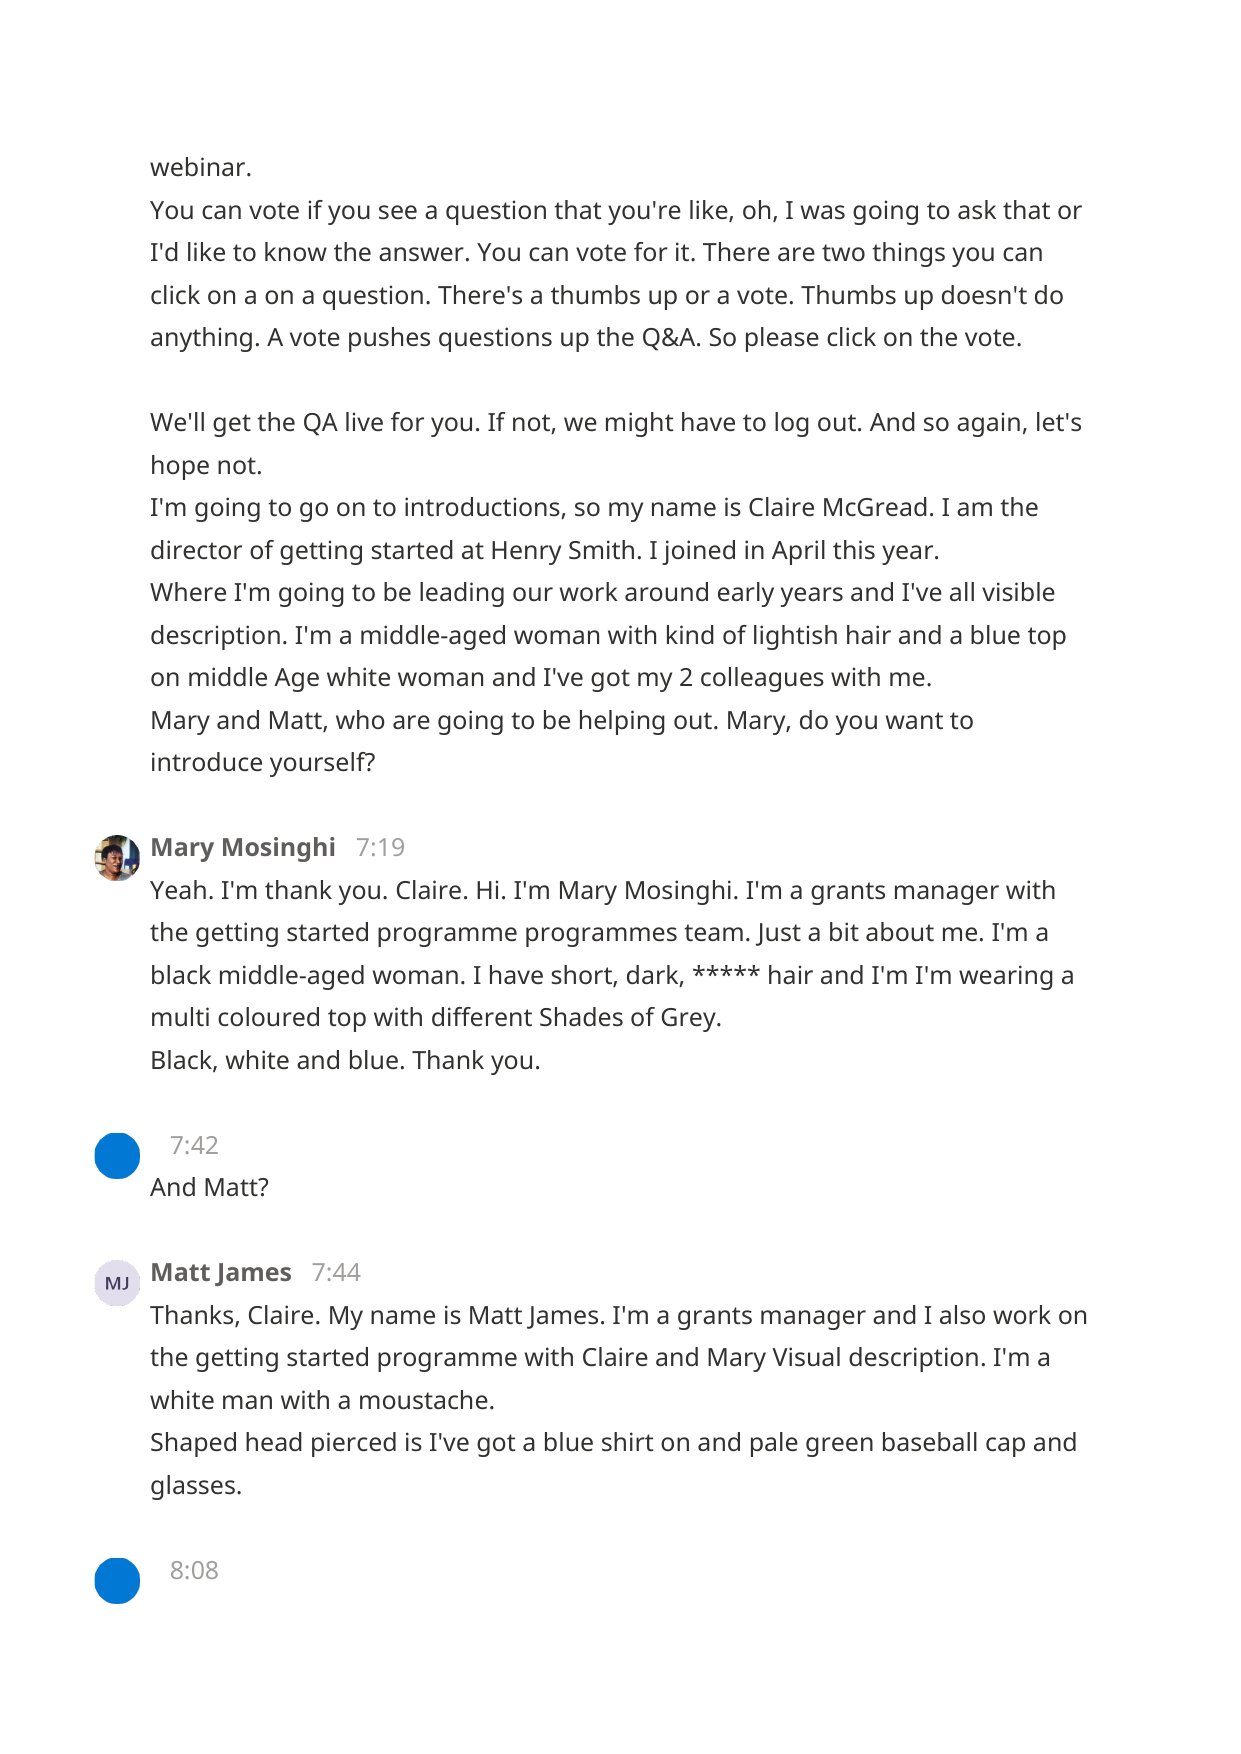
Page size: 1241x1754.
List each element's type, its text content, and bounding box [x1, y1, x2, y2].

picture [94, 1260, 140, 1306]
text Mary Mosinghi 7:19 Yeah. I'm thank you. Claire. Hi. I'm Mary Mosinghi. I'm a grants manager with the getting started programme programmes team. Just a bit about me. I'm a black middle-aged woman. I have short, dark, ***** hair and I'm I'm wearing a multi coloured top with different Shades of Grey. Black, white and blue. Thank you. [150, 787, 1090, 1077]
text We'll get the QA live for you. If not, we might have to log out. And so again, let's hope not. I'm going to go on to introductions, so my name is Claire McGread. I am the director of getting started at Henry Smith. I joined in April this year. Where I'm going to be leading our work around early years and I've all visible description. I'm a middle-aged woman with kind of lightish hair and a blue top on middle Age white woman and I've got my 2 colleagues with me. Mary and Matt, who are going to be helping out. Mary, do you want to introduce yourself? [150, 362, 1090, 779]
picture [94, 1558, 140, 1604]
text 7:42 And Matt? [150, 1085, 1090, 1204]
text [150, 150, 1090, 354]
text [150, 1510, 1090, 1587]
picture [94, 835, 140, 881]
text Matt James 7:44 Thanks, Claire. My name is Matt James. I'm a grants manager and I also work on the getting started programme with Claire and Mary Visual description. I'm a white man with a moustache. Shaped head pierced is I've got a blue shirt on and pale green baseball cap and glasses. [150, 1212, 1090, 1502]
picture [94, 1133, 140, 1179]
